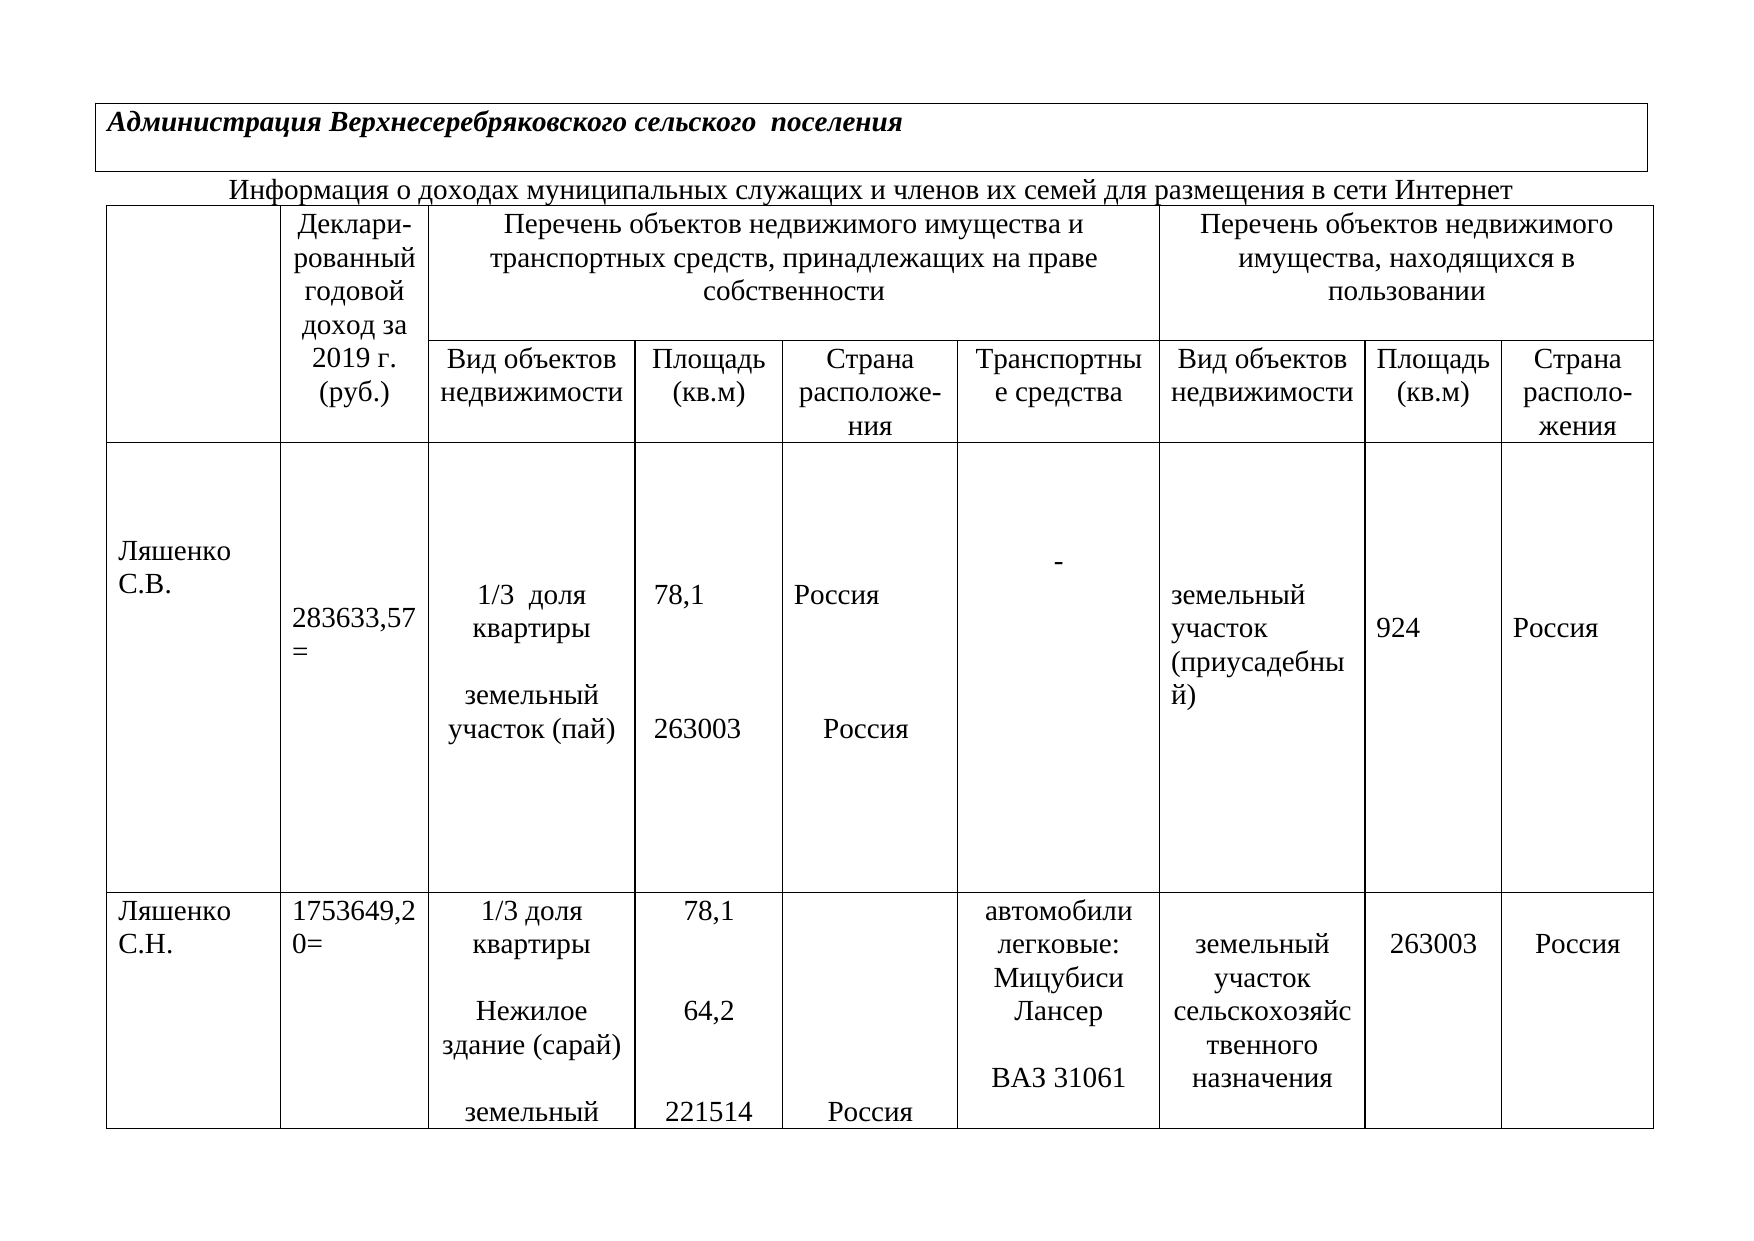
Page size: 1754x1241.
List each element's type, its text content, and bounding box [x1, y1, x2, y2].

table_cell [1502, 893, 1653, 1127]
table_cell Площадь (кв.м) [1366, 341, 1501, 442]
table_cell Ляшенко С.В. [107, 443, 280, 892]
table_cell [636, 893, 782, 1127]
table_cell земельный участок (приусадебный) [1160, 443, 1364, 892]
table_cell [783, 893, 957, 1127]
table_cell Транспортные средства [958, 341, 1159, 442]
table_cell 78,1 263003 [636, 443, 782, 892]
table_cell Площадь (кв.м) [636, 341, 782, 442]
table_header [107, 206, 280, 442]
table_header Перечень объектов недвижимого имущества и транспортных средств, принадлежащих на праве собственности [429, 206, 1159, 340]
table_cell Вид объектов недвижимости [429, 341, 634, 442]
table_header Перечень объектов недвижимого имущества, находящихся в пользовании [1160, 206, 1653, 340]
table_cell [1160, 893, 1364, 1127]
table_cell Страна расположе-ния [783, 341, 957, 442]
table_header Деклари-рованный годовой доход за 2019 г. (руб.) [281, 206, 428, 442]
table_cell - [958, 443, 1159, 892]
table_cell Ляшенко С.Н. [107, 893, 280, 1127]
table_header Администрация Верхнесеребряковского сельского поселения [96, 104, 1647, 171]
table_cell Россия Россия [783, 443, 957, 892]
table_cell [958, 893, 1159, 1127]
table_cell 283633,57= [281, 443, 428, 892]
table_cell 1753649,20= [281, 893, 428, 1127]
table_cell Вид объектов недвижимости [1160, 341, 1364, 442]
table_cell 924 [1366, 443, 1501, 892]
table_cell 1/3 доля квартиры земельный участок (пай) [429, 443, 634, 892]
table_cell Страна располо-жения [1502, 341, 1653, 442]
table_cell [429, 893, 634, 1127]
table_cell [1366, 893, 1501, 1127]
text Информация о доходах муниципальных служащих и членов их семей для размещения в сети Интернет [177, 172, 1636, 205]
table_cell Россия [1502, 443, 1653, 892]
